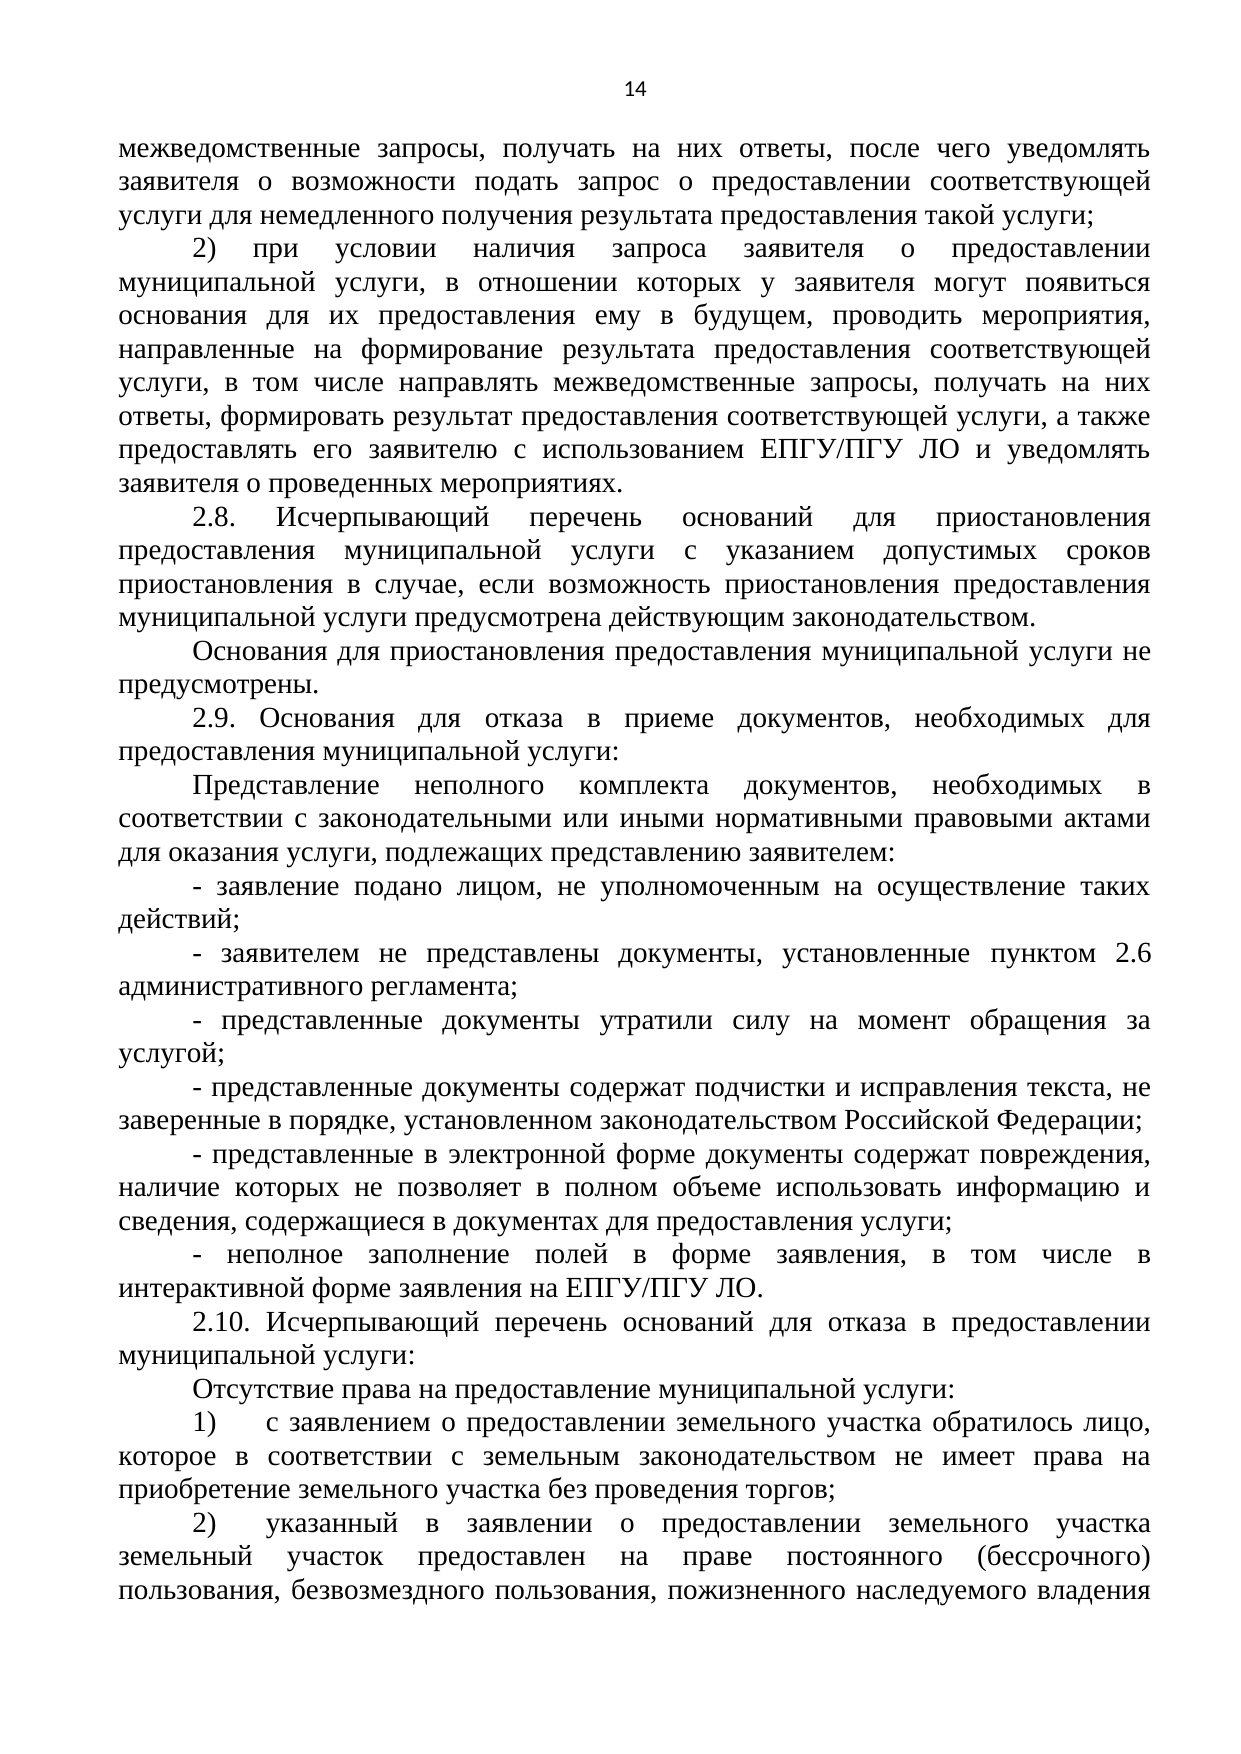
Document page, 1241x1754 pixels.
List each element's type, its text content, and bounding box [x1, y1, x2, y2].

text 2.9. Основания для отказа в приеме документов, необходимых для предоставления муниципальной услуги: [118, 700, 1152, 767]
text - представленные в электронной форме документы содержат повреждения, наличие которых не позволяет в полном объеме использовать информацию и сведения, содержащиеся в документах для предоставления услуги; [118, 1136, 1152, 1237]
text 2.10. Исчерпывающий перечень оснований для отказа в предоставлении муниципальной услуги: [118, 1304, 1152, 1371]
text - заявление подано лицом, не уполномоченным на осуществление таких действий; [118, 868, 1152, 935]
text Основания для приостановления предоставления муниципальной услуги не предусмотрены. [118, 633, 1152, 700]
text 2.8. Исчерпывающий перечень оснований для приостановления предоставления муниципальной услуги с указанием допустимых сроков приостановления в случае, если возможность приостановления предоставления муниципальной услуги предусмотрена действующим законодательством. [118, 499, 1152, 633]
list с заявлением о предоставлении земельного участка обратилось лицо, которое в соответствии с земельным законодательством не имеет права на приобретение земельного участка без проведения торгов; [118, 1404, 1152, 1505]
text Отсутствие права на предоставление муниципальной услуги: [118, 1371, 1152, 1404]
text - представленные документы содержат подчистки и исправления текста, не заверенные в порядке, установленном законодательством Российской Федерации; [118, 1069, 1152, 1136]
text Представление неполного комплекта документов, необходимых в соответствии с законодательными или иными нормативными правовыми актами для оказания услуги, подлежащих представлению заявителем: [118, 767, 1152, 868]
text - неполное заполнение полей в форме заявления, в том числе в интерактивной форме заявления на ЕПГУ/ПГУ ЛО. [118, 1237, 1152, 1304]
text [118, 130, 1152, 230]
text 2) при условии наличия запроса заявителя о предоставлении муниципальной услуги, в отношении которых у заявителя могут появиться основания для их предоставления ему в будущем, проводить мероприятия, направленные на формирование результата предоставления соответствующей услуги, в том числе направлять межведомственные запросы, получать на них ответы, формировать результат предоставления соответствующей услуги, а также предоставлять его заявителю с использованием ЕПГУ/ПГУ ЛО и уведомлять заявителя о проведенных мероприятиях. [118, 230, 1152, 499]
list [118, 1505, 1152, 1606]
text - заявителем не представлены документы, установленные пунктом 2.6 административного регламента; [118, 935, 1152, 1002]
text - представленные документы утратили силу на момент обращения за услугой; [118, 1002, 1152, 1069]
